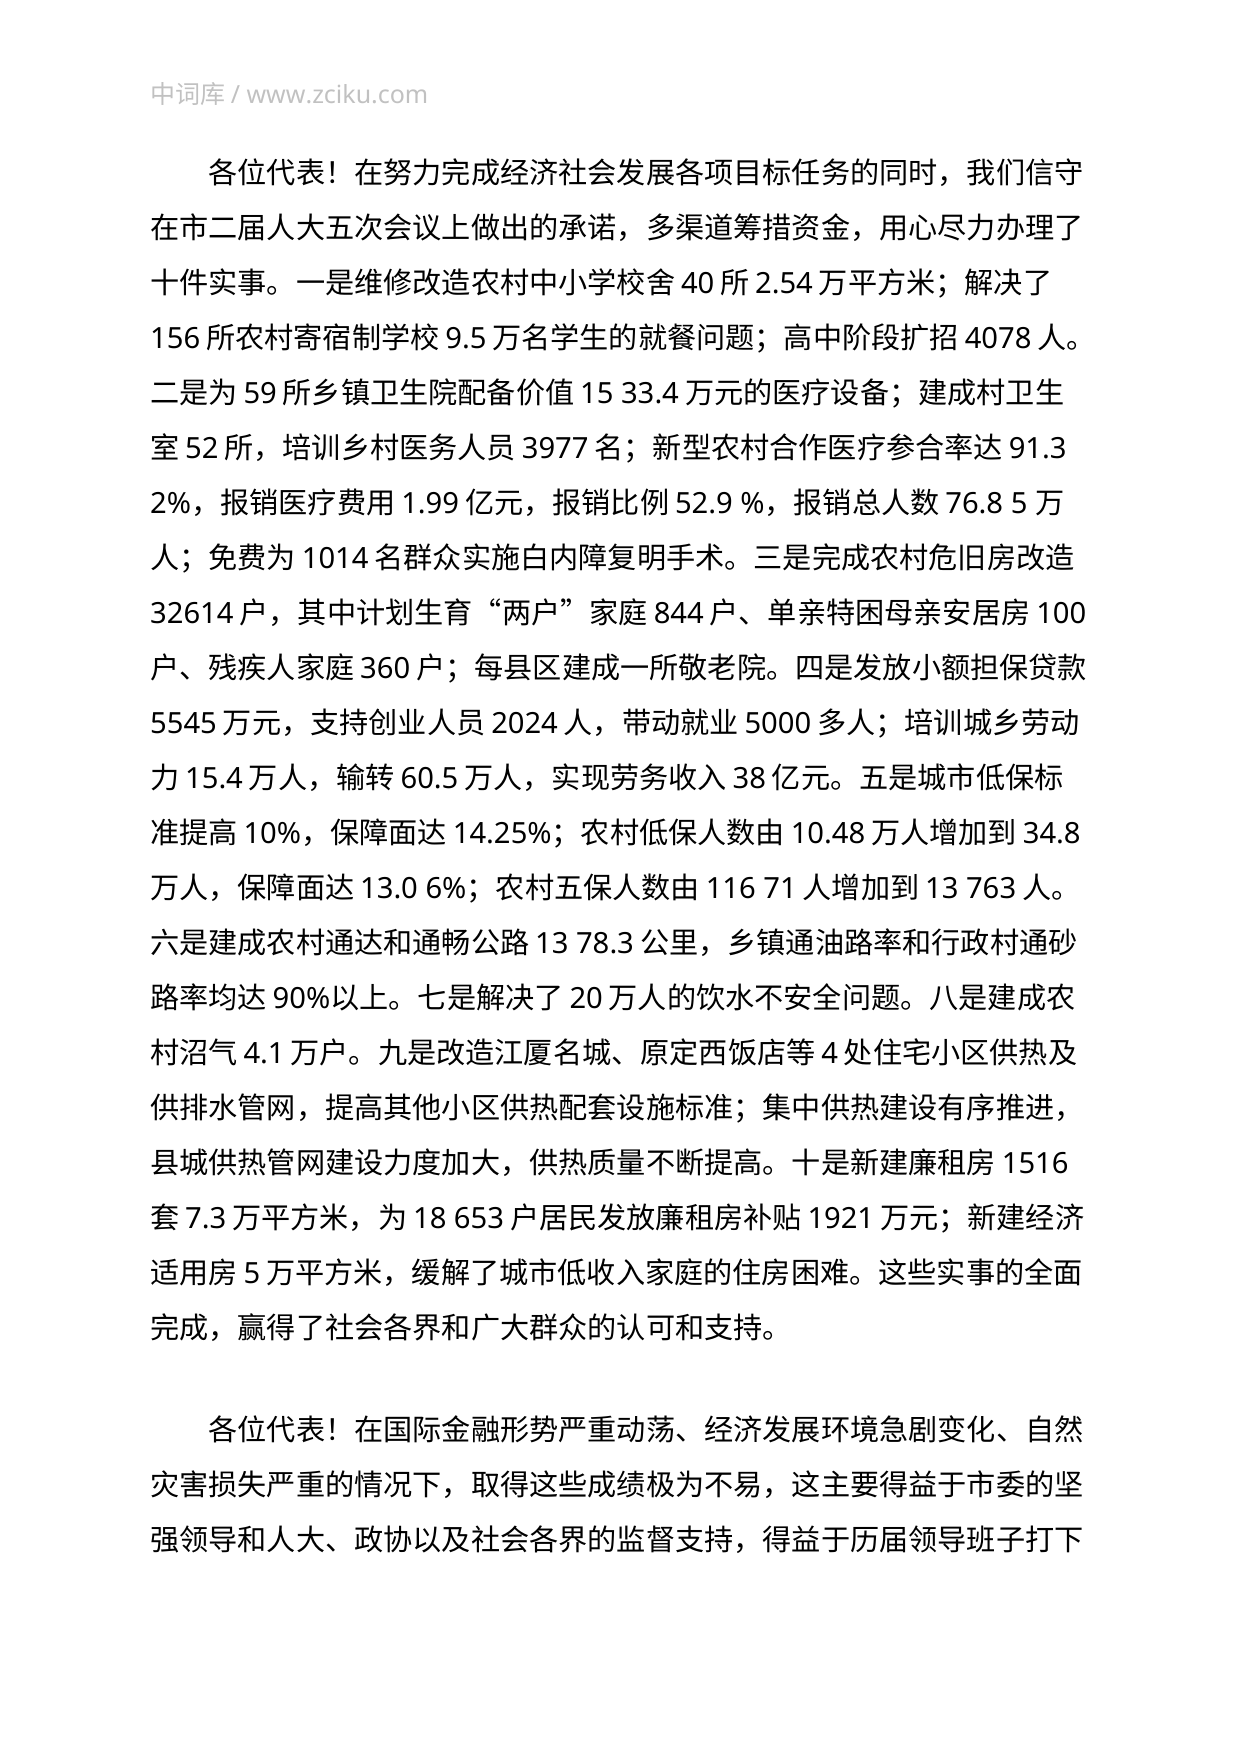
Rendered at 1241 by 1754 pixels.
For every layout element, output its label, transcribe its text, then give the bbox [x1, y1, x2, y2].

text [150, 1406, 1090, 1558]
text 各位代表！在努力完成经济社会发展各项目标任务的同时，我们信守在市二届人大五次会议上做出的承诺，多渠道筹措资金，用心尽力办理了十件实事。一是维修改造农村中小学校舍40所2.54万平方米；解决了156所农村寄宿制学校9.5万名学生的就餐问题；高中阶段扩招4078人。二是为59所乡镇卫生院配备价值15 33.4万元的医疗设备；建成村卫生室52所，培训乡村医务人员3977名；新型农村合作医疗参合率达91.3 2%，报销医疗费用1.99亿元，报销比例52.9 %，报销总人数76.8 5 万人；免费为1014名群众实施白内障复明手术。三是完成农村危旧房改造32614户，其中计划生育“两户”家庭844户、单亲特困母亲安居房100户、残疾人家庭360户；每县区建成一所敬老院。四是发放小额担保贷款5545万元，支持创业人员2024人，带动就业5000多人；培训城乡劳动力15.4万人，输转60.5万人，实现劳务收入38亿元。五是城市低保标准提高10%，保障面达14.25%；农村低保人数由10.48万人增加到34.8万人，保障面达13.0 6%；农村五保人数由116 71人增加到13 763人。六是建成农村通达和通畅公路13 78.3公里，乡镇通油路率和行政村通砂路率均达90%以上。七是解决了20万人的饮水不安全问题。八是建成农村沼气4.1万户。九是改造江厦名城、原定西饭店等4处住宅小区供热及供排水管网，提高其他小区供热配套设施标准；集中供热建设有序推进，县城供热管网建设力度加大，供热质量不断提高。十是新建廉租房1516套7.3万平方米，为18 653户居民发放廉租房补贴1921万元；新建经济适用房5万平方米，缓解了城市低收入家庭的住房困难。这些实事的全面完成，赢得了社会各界和广大群众的认可和支持。 [150, 150, 1090, 1347]
